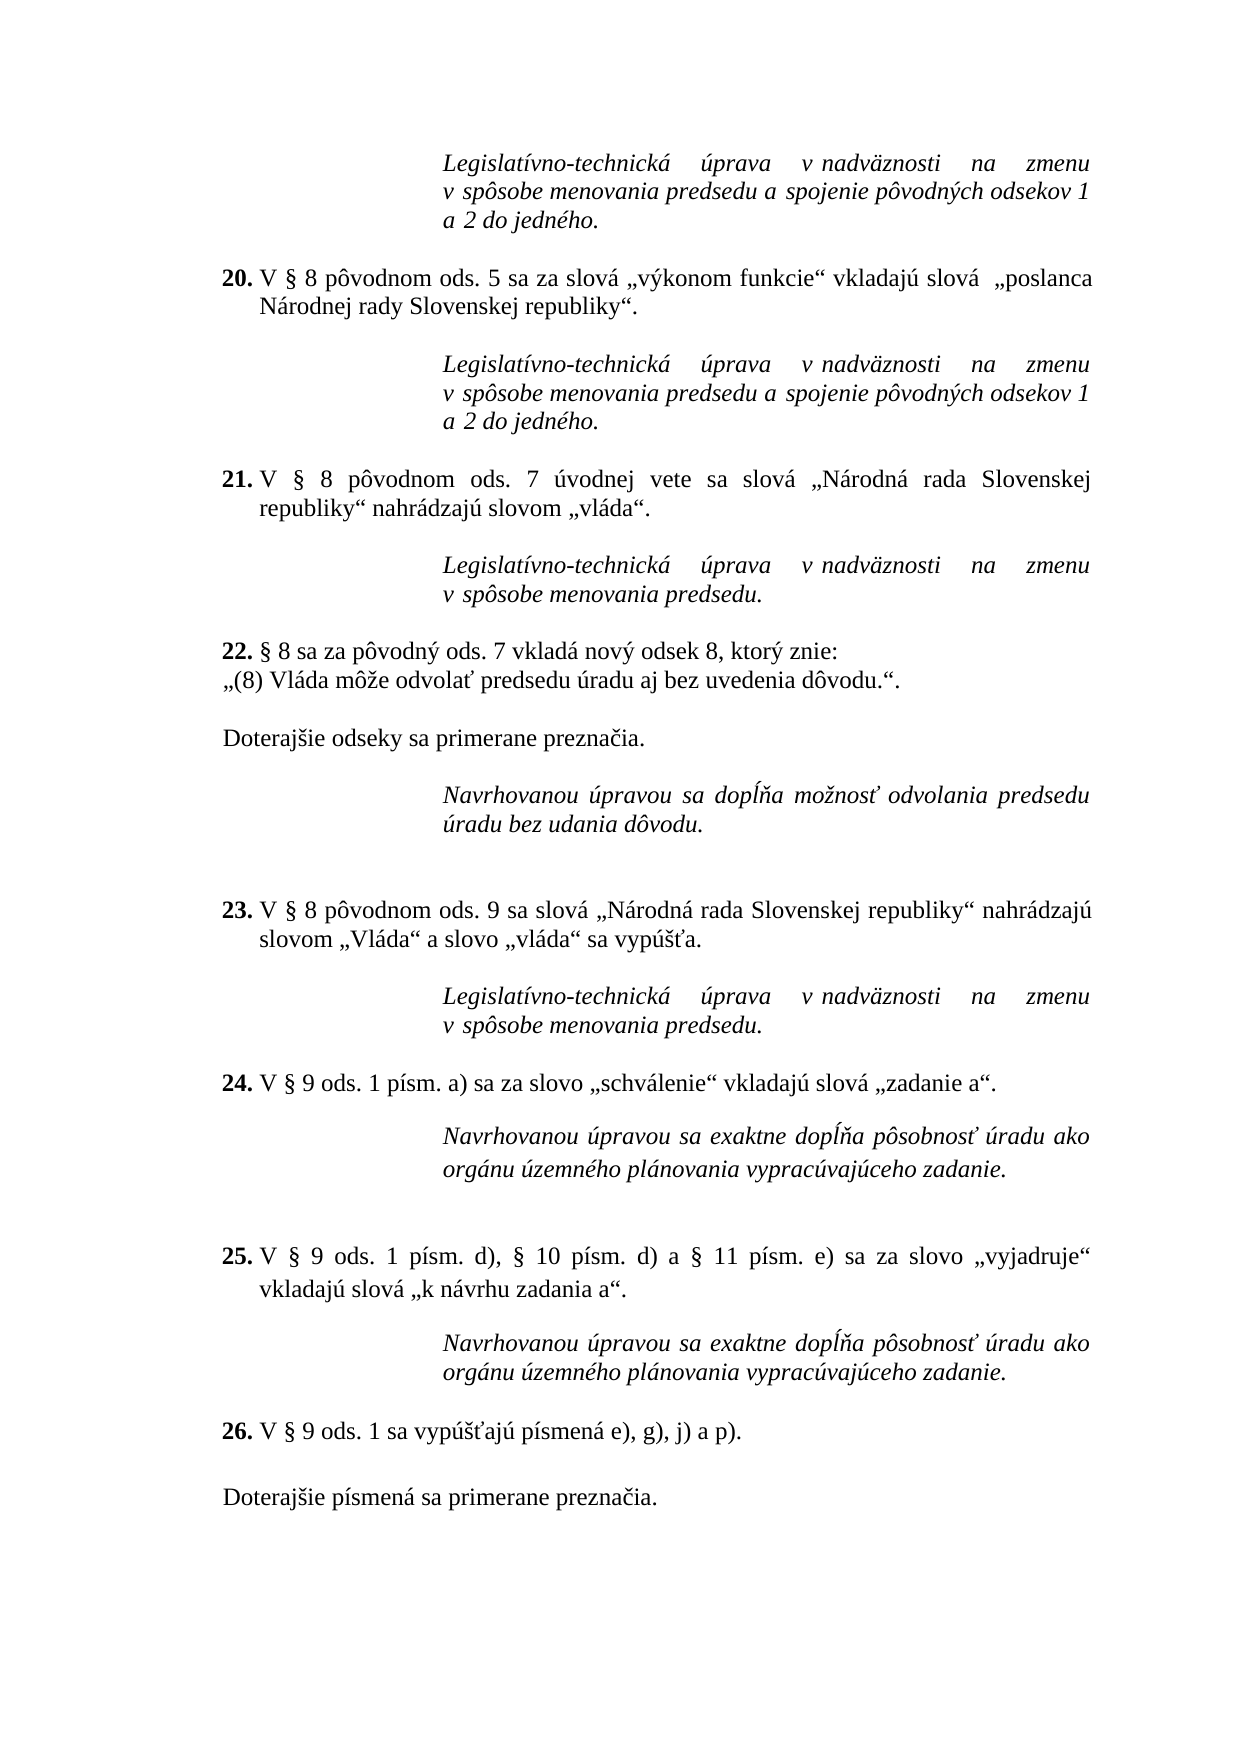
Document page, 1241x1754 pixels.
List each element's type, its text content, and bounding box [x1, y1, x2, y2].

text Legislatívno-technická úprava v nadväznosti na zmenu v spôsobe menovania predsedu a spojenie pôvodných odsekov 1 a 2 do jedného. [443, 349, 1093, 435]
text Navrhovanou úpravou sa exaktne dopĺňa pôsobnosť úradu ako orgánu územného plánovania vypracúvajúceho zadanie. [443, 1328, 1093, 1386]
text Legislatívno-technická úprava v nadväznosti na zmenu v spôsobe menovania predsedu a spojenie pôvodných odsekov 1 a 2 do jedného. [443, 148, 1093, 234]
list V § 9 ods. 1 sa vypúšťajú písmená e), g), j) a p). [222, 1416, 1093, 1445]
text Legislatívno-technická úprava v nadväznosti na zmenu v spôsobe menovania predsedu. [443, 550, 1093, 608]
list V § 8 pôvodnom ods. 9 sa slová „Národná rada Slovenskej republiky“ nahrádzajú slovom „Vláda“ a slovo „vláda“ sa vypúšťa. [222, 895, 1093, 953]
list V § 9 ods. 1 písm. a) sa za slovo „schválenie“ vkladajú slová „zadanie a“. [222, 1068, 1093, 1096]
list § 8 sa za pôvodný ods. 7 vkladá nový odsek 8, ktorý znie: [222, 636, 1093, 665]
list Doterajšie písmená sa primerane preznačia. [223, 1482, 1093, 1511]
text Legislatívno-technická úprava v nadväznosti na zmenu v spôsobe menovania predsedu. [443, 981, 1093, 1039]
list V § 8 pôvodnom ods. 5 sa za slová „výkonom funkcie“ vkladajú slová „poslanca Národnej rady Slovenskej republiky“. [222, 263, 1093, 320]
list V § 8 pôvodnom ods. 7 úvodnej vete sa slová „Národná rada Slovenskej republiky“ nahrádzajú slovom „vláda“. [222, 464, 1093, 521]
list „(8) Vláda môže odvolať predsedu úradu aj bez uvedenia dôvodu.“. [223, 665, 1093, 694]
text Navrhovanou úpravou sa exaktne dopĺňa pôsobnosť úradu ako orgánu územného plánovania vypracúvajúceho zadanie. [443, 1121, 1093, 1183]
text Navrhovanou úpravou sa dopĺňa možnosť odvolania predsedu úradu bez udania dôvodu. [443, 780, 1093, 838]
list Doterajšie odseky sa primerane preznačia. [223, 723, 1093, 751]
list V § 9 ods. 1 písm. d), § 10 písm. d) a § 11 písm. e) sa za slovo „vyjadruje“ vkladajú slová „k návrhu zadania a“. [222, 1241, 1093, 1303]
